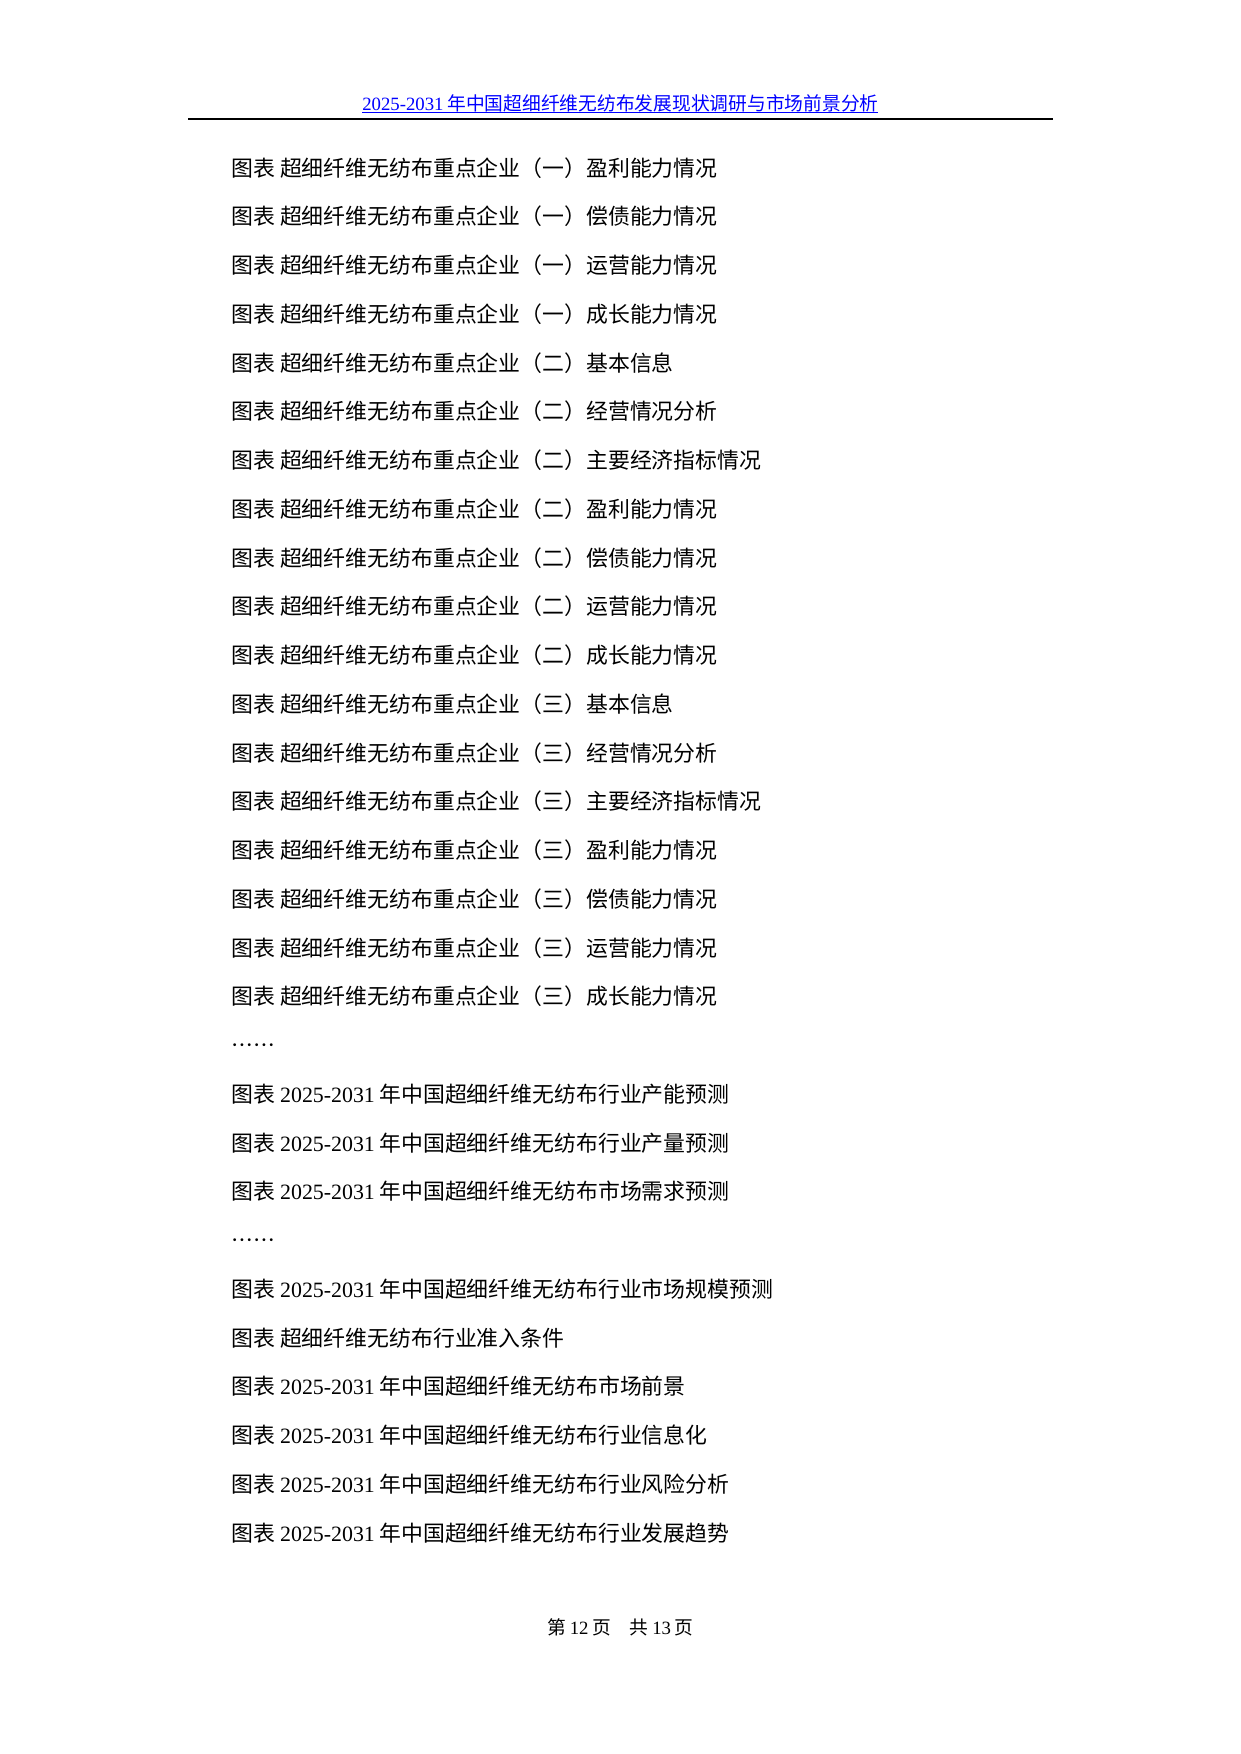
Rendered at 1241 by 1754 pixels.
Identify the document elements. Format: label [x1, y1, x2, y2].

text [187, 150, 1053, 1548]
